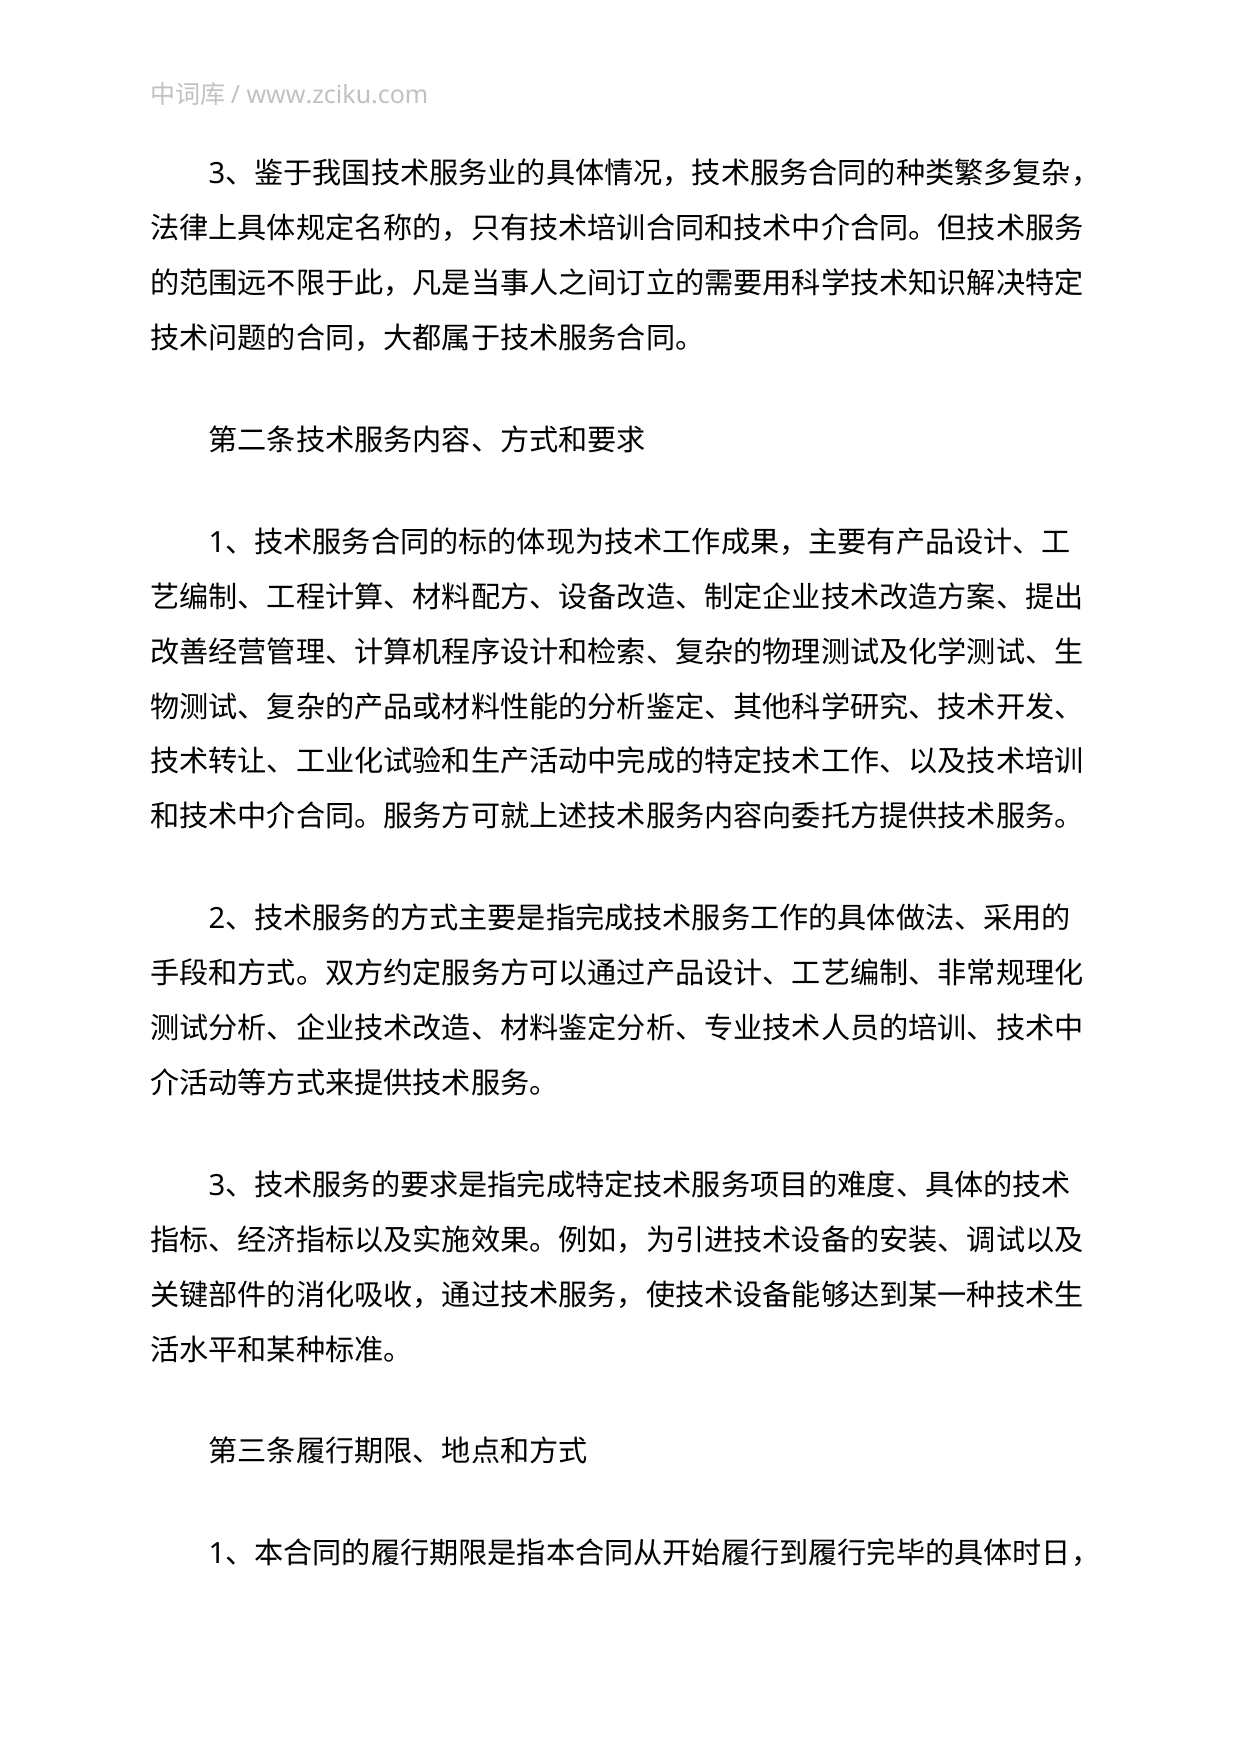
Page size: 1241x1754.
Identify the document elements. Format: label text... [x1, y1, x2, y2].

text 第二条技术服务内容、方式和要求 [150, 417, 1090, 459]
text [150, 1529, 1090, 1572]
text 第三条履行期限、地点和方式 [150, 1428, 1090, 1470]
text 3、技术服务的要求是指完成特定技术服务项目的难度、具体的技术指标、经济指标以及实施效果。例如，为引进技术设备的安装、调试以及关键部件的消化吸收，通过技术服务，使技术设备能够达到某一种技术生活水平和某种标准。 [150, 1161, 1090, 1368]
text 2、技术服务的方式主要是指完成技术服务工作的具体做法、采用的手段和方式。双方约定服务方可以通过产品设计、工艺编制、非常规理化测试分析、企业技术改造、材料鉴定分析、专业技术人员的培训、技术中介活动等方式来提供技术服务。 [150, 895, 1090, 1102]
text 3、鉴于我国技术服务业的具体情况，技术服务合同的种类繁多复杂，法律上具体规定名称的，只有技术培训合同和技术中介合同。但技术服务的范围远不限于此，凡是当事人之间订立的需要用科学技术知识解决特定技术问题的合同，大都属于技术服务合同。 [150, 150, 1090, 357]
text 1、技术服务合同的标的体现为技术工作成果，主要有产品设计、工艺编制、工程计算、材料配方、设备改造、制定企业技术改造方案、提出改善经营管理、计算机程序设计和检索、复杂的物理测试及化学测试、生物测试、复杂的产品或材料性能的分析鉴定、其他科学研究、技术开发、技术转让、工业化试验和生产活动中完成的特定技术工作、以及技术培训和技术中介合同。服务方可就上述技术服务内容向委托方提供技术服务。 [150, 518, 1090, 835]
